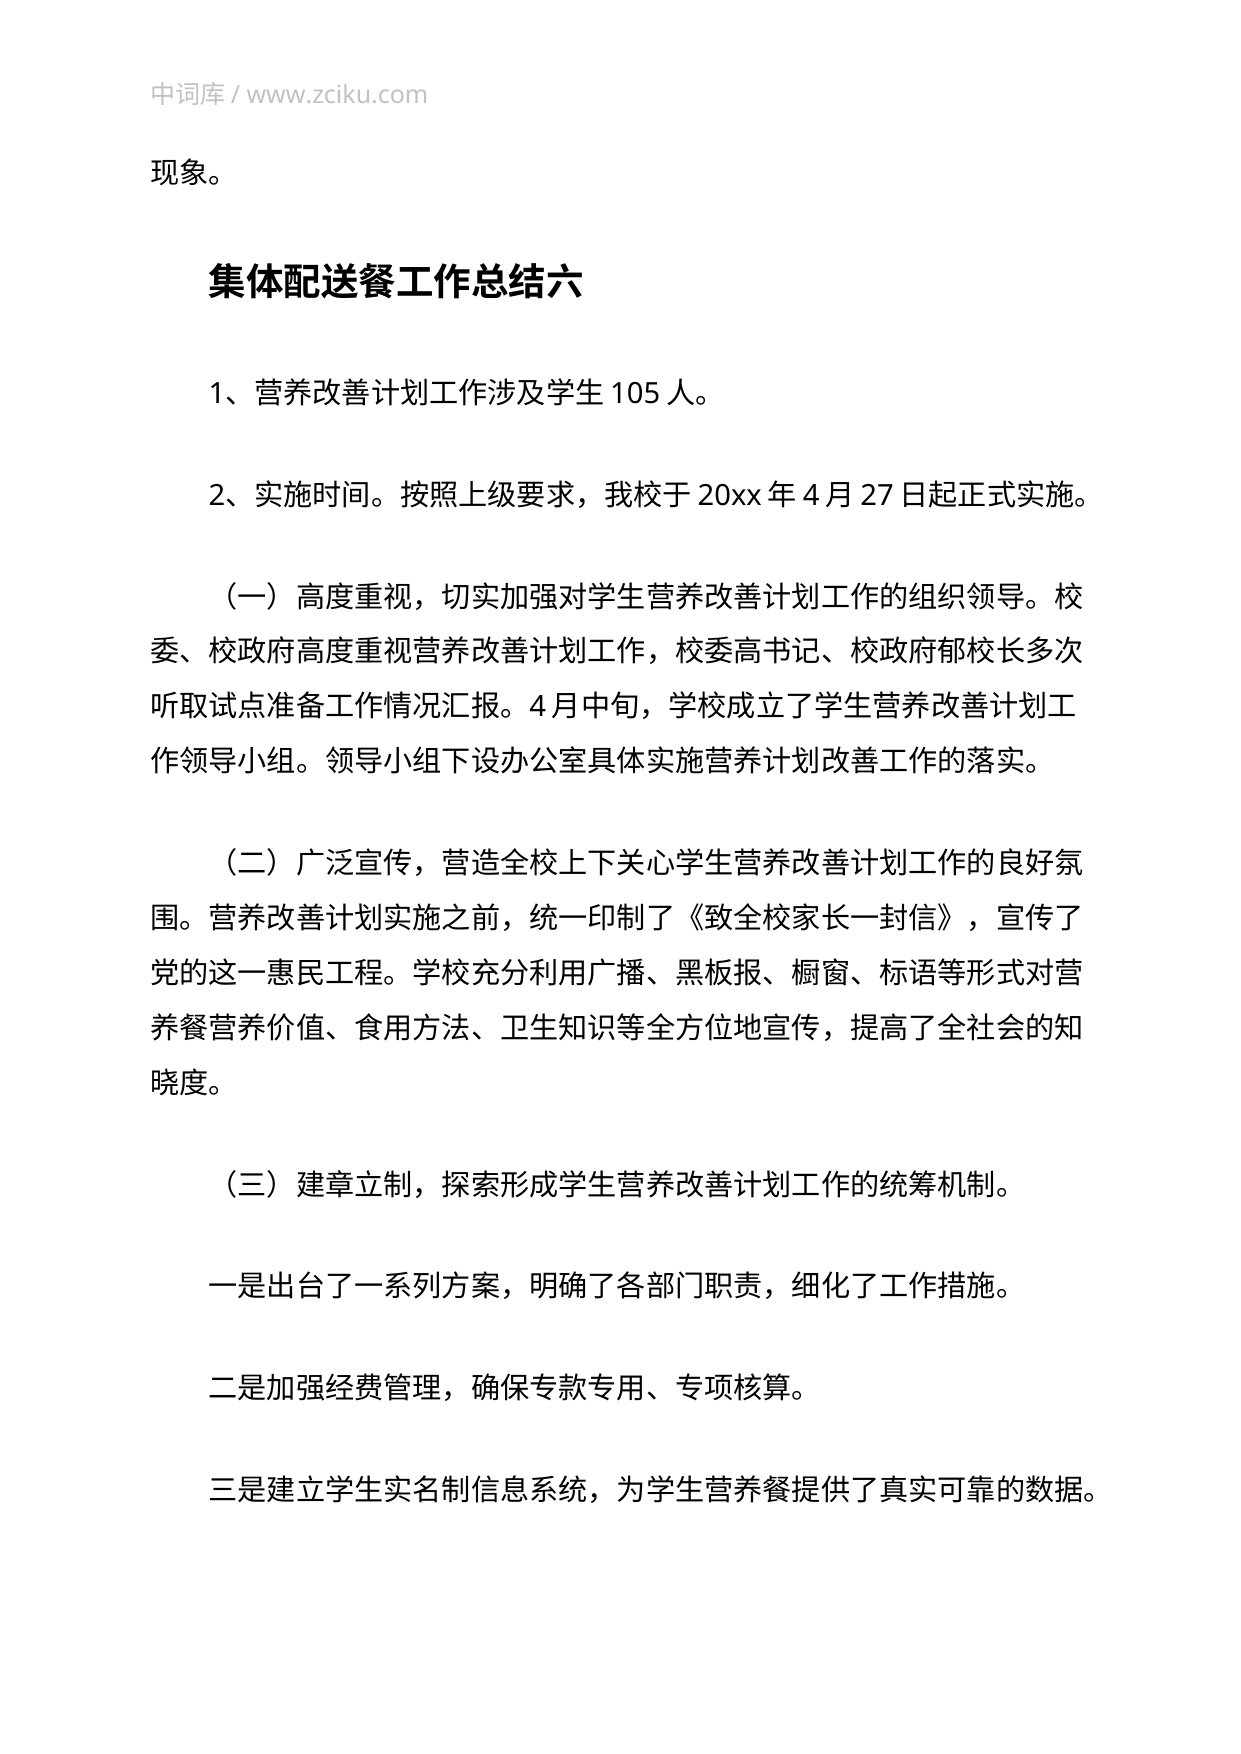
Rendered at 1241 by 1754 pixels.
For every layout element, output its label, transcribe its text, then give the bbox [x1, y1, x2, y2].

text 三是建立学生实名制信息系统，为学生营养餐提供了真实可靠的数据。 [150, 1466, 1090, 1509]
text 1、营养改善计划工作涉及学生105人。 [150, 369, 1090, 412]
text 二是加强经费管理，确保专款专用、专项核算。 [150, 1364, 1090, 1407]
text （一）高度重视，切实加强对学生营养改善计划工作的组织领导。校委、校政府高度重视营养改善计划工作，校委高书记、校政府郁校长多次听取试点准备工作情况汇报。4月中旬，学校成立了学生营养改善计划工作领导小组。领导小组下设办公室具体实施营养计划改善工作的落实。 [150, 573, 1090, 780]
text （三）建章立制，探索形成学生营养改善计划工作的统筹机制。 [150, 1161, 1090, 1203]
text 一是出台了一系列方案，明确了各部门职责，细化了工作措施。 [150, 1263, 1090, 1305]
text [150, 150, 1090, 192]
text （二）广泛宣传，营造全校上下关心学生营养改善计划工作的良好氛围。营养改善计划实施之前，统一印制了《致全校家长一封信》，宣传了党的这一惠民工程。学校充分利用广播、黑板报、橱窗、标语等形式对营养餐营养价值、食用方法、卫生知识等全方位地宣传，提高了全社会的知晓度。 [150, 840, 1090, 1102]
text 集体配送餐工作总结六 [150, 252, 1090, 306]
text 2、实施时间。按照上级要求，我校于20xx年4月27日起正式实施。 [150, 471, 1090, 513]
